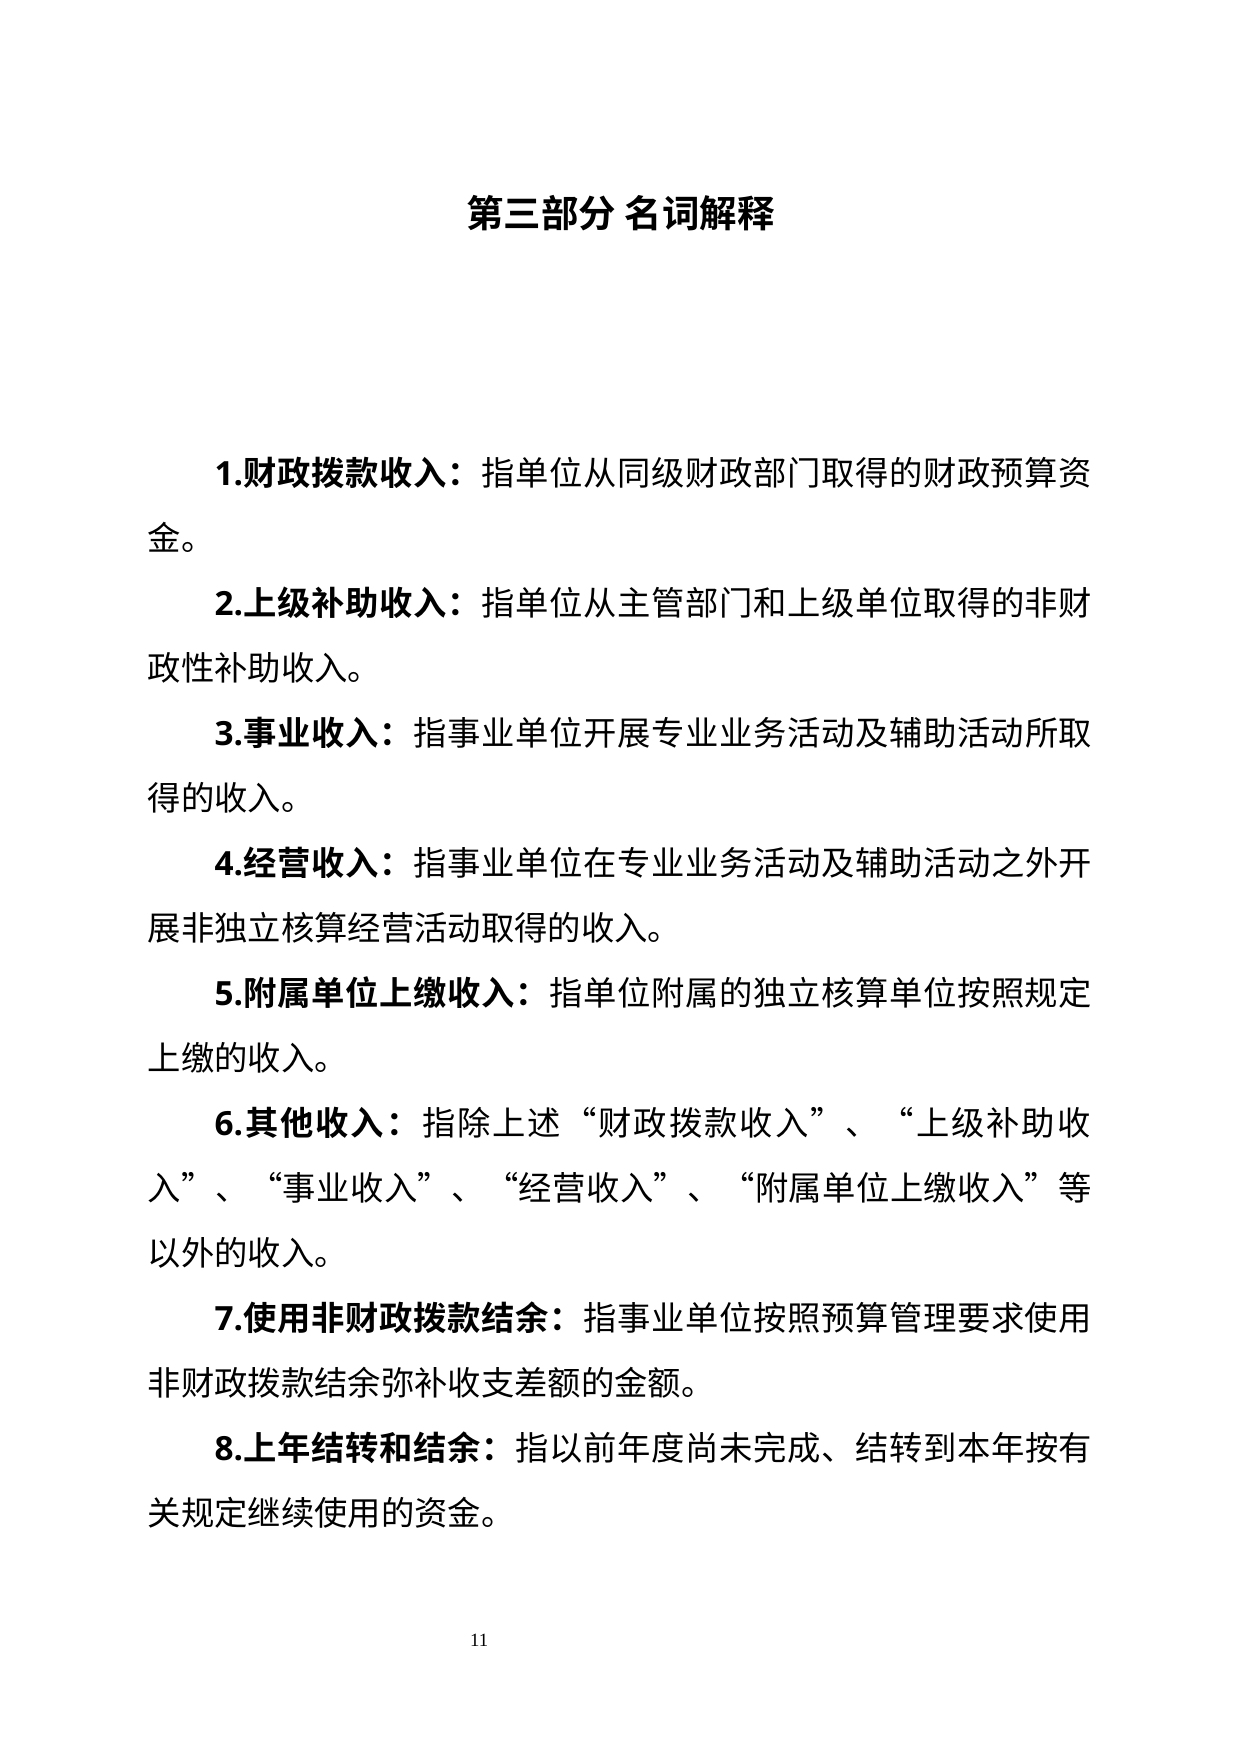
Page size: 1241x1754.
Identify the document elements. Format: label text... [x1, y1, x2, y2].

text 2.上级补助收入：指单位从主管部门和上级单位取得的非财政性补助收入。 [148, 568, 1092, 698]
text 3.事业收入：指事业单位开展专业业务活动及辅助活动所取得的收入。 [148, 698, 1092, 828]
text 第三部分 名词解释 [148, 178, 1092, 243]
text 6.其他收入：指除上述“财政拨款收入”、“上级补助收入”、“事业收入”、“经营收入”、“附属单位上缴收入”等以外的收入。 [148, 1088, 1092, 1283]
text 7.使用非财政拨款结余：指事业单位按照预算管理要求使用非财政拨款结余弥补收支差额的金额。 [148, 1283, 1092, 1413]
text 4.经营收入：指事业单位在专业业务活动及辅助活动之外开展非独立核算经营活动取得的收入。 [148, 828, 1092, 958]
text 1.财政拨款收入：指单位从同级财政部门取得的财政预算资金。 [148, 438, 1092, 568]
text 5.附属单位上缴收入：指单位附属的独立核算单位按照规定上缴的收入。 [148, 958, 1092, 1088]
text 8.上年结转和结余：指以前年度尚未完成、结转到本年按有关规定继续使用的资金。 [148, 1413, 1092, 1543]
